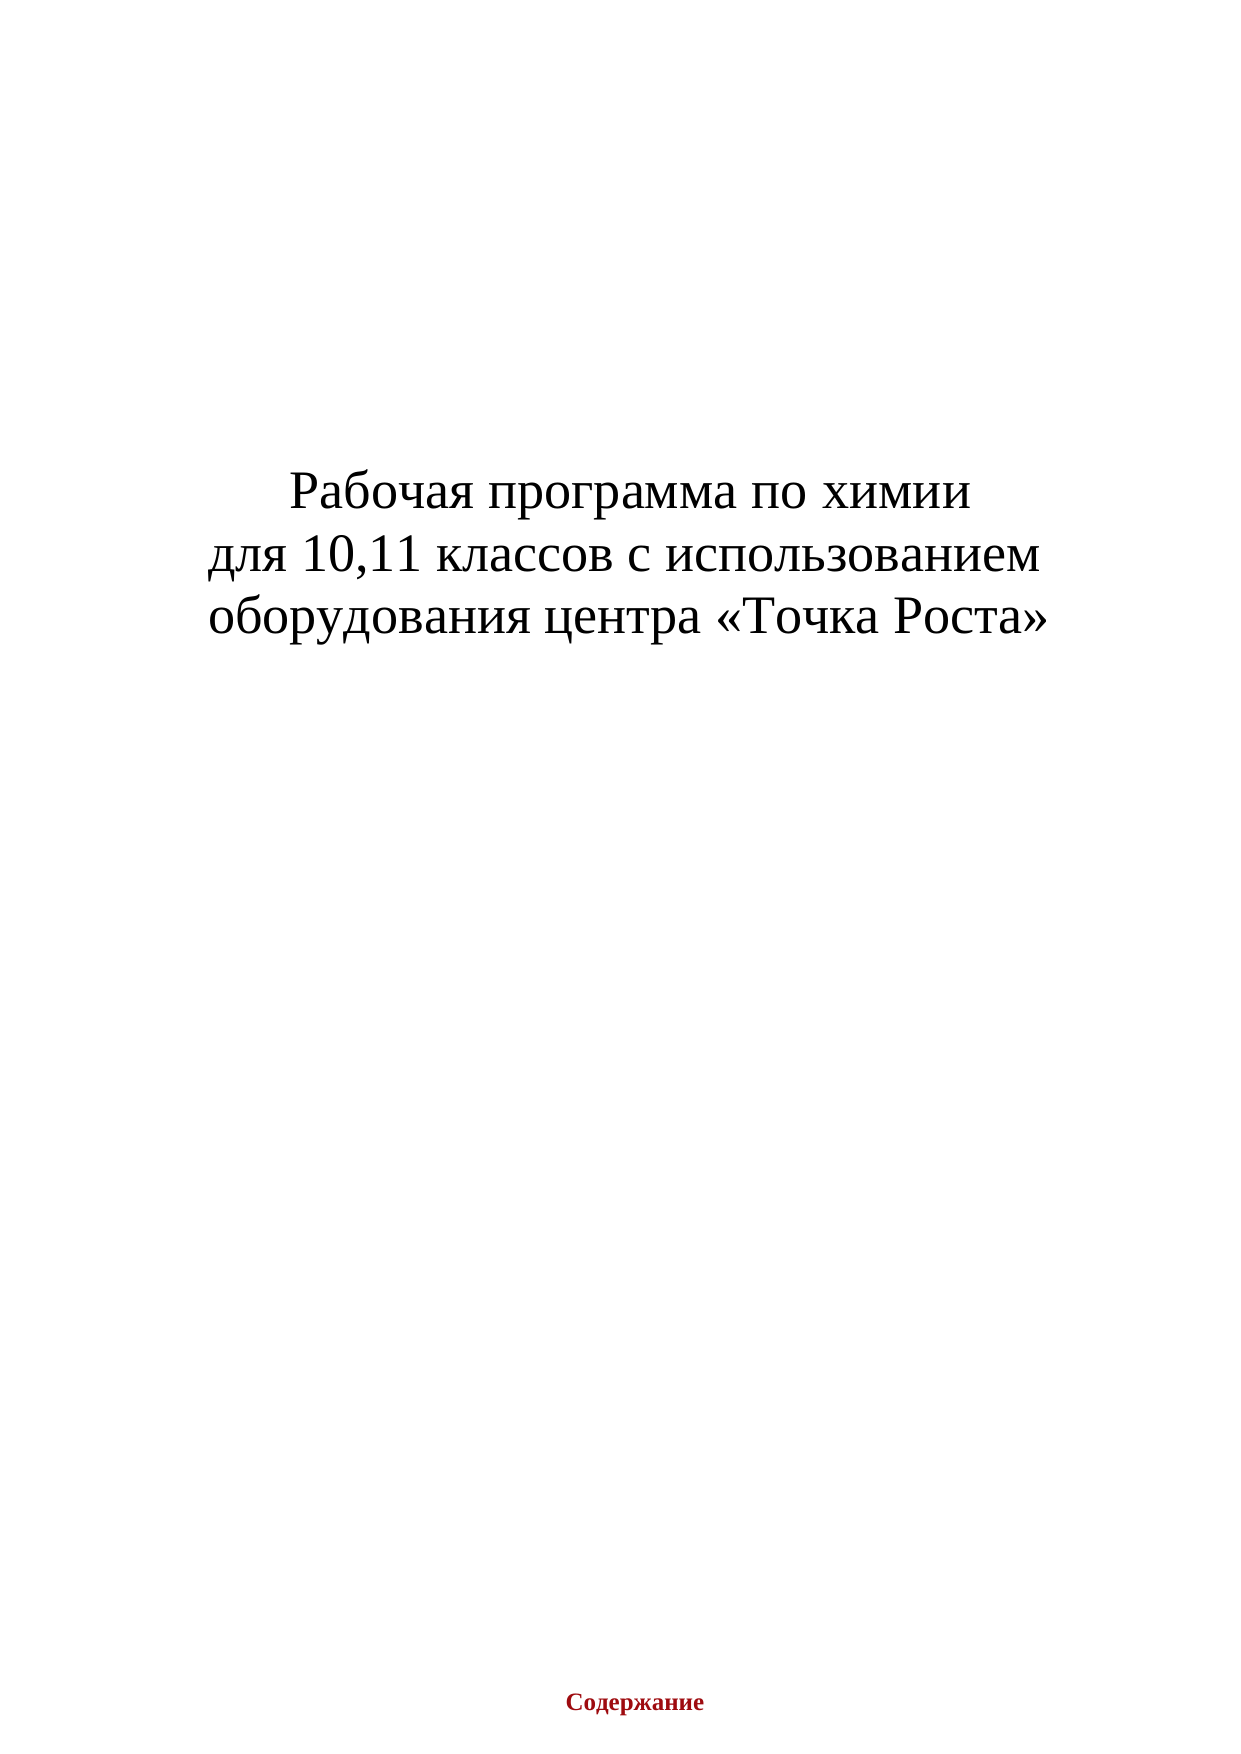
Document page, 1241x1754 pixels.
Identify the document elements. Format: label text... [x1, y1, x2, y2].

title Рабочая программа по химии для 10,11 классов с использованием оборудования центра «Точка Роста» [208, 458, 1050, 645]
text Содержание [119, 1687, 1151, 1716]
